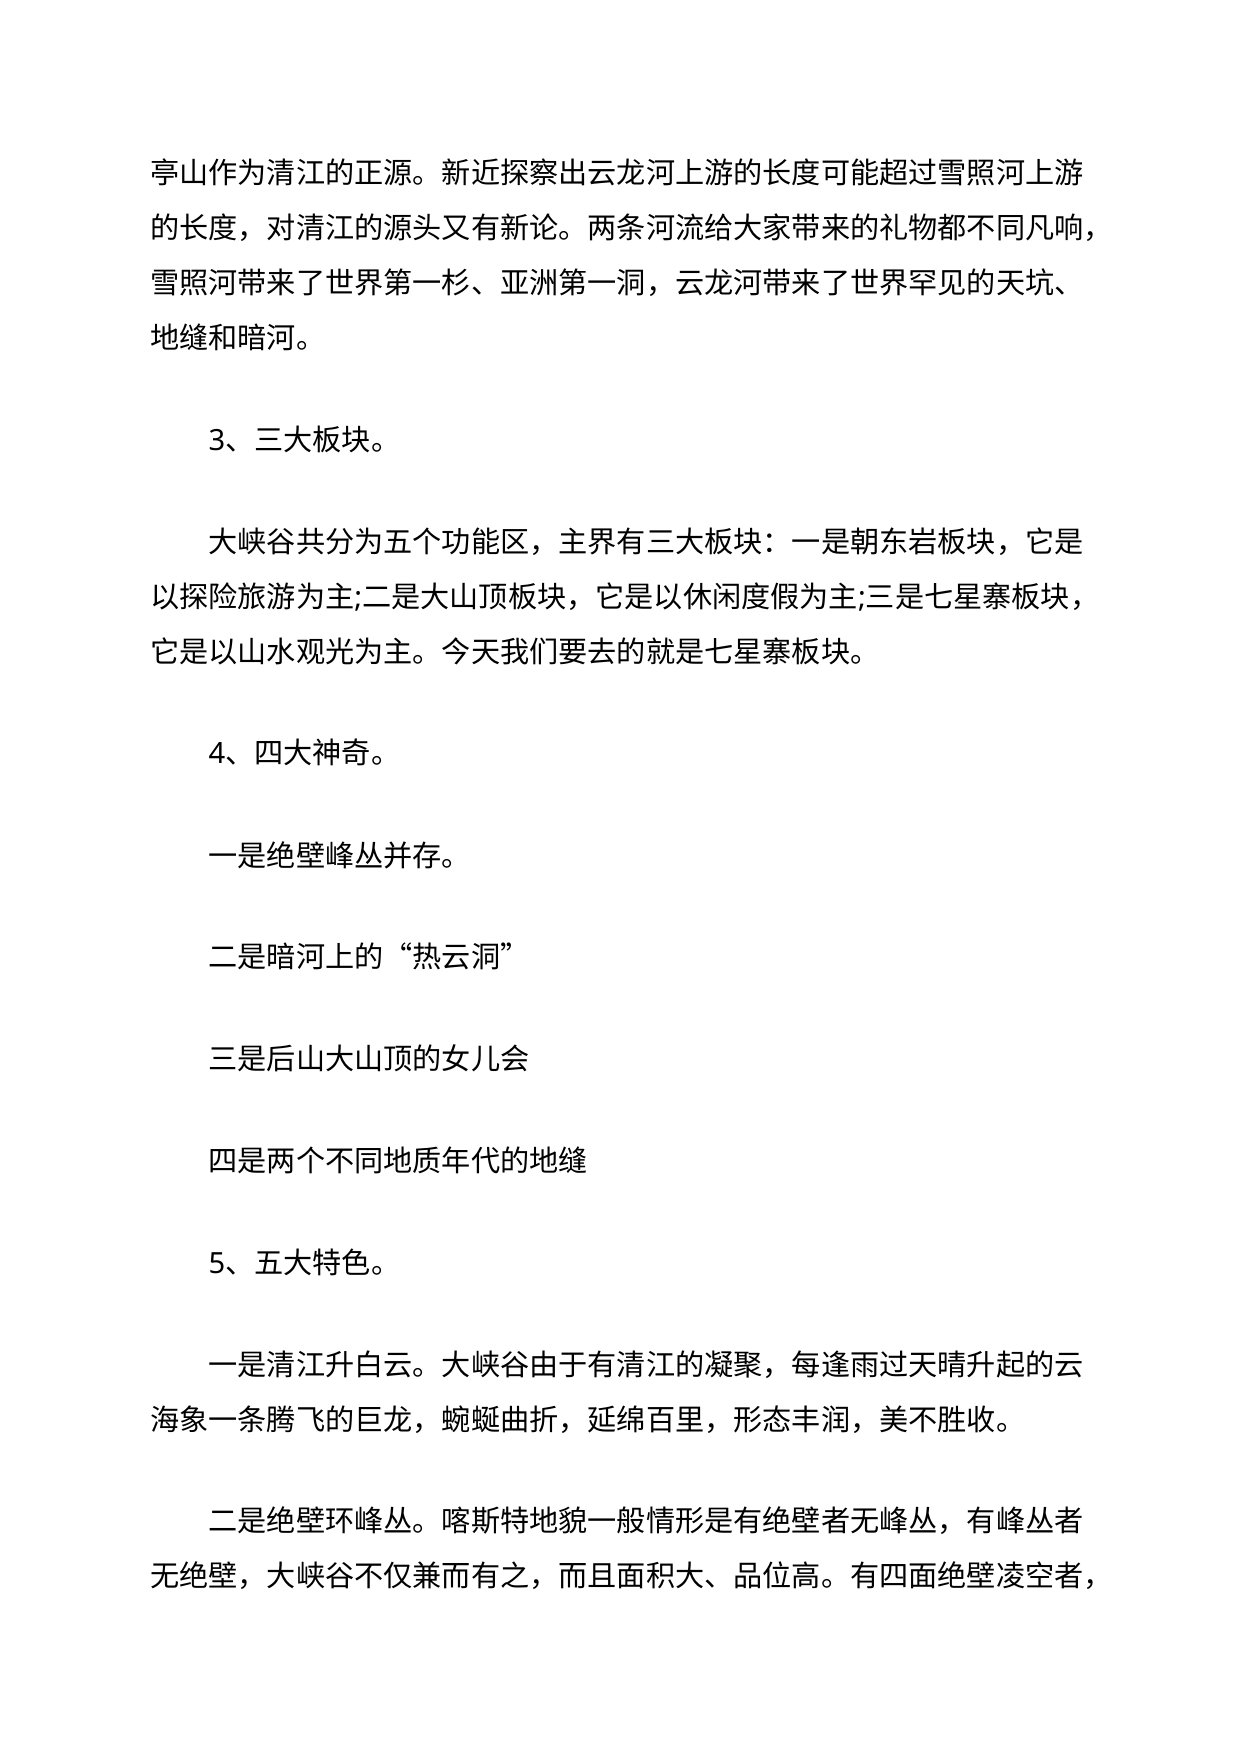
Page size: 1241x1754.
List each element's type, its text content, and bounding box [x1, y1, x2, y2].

text 大峡谷共分为五个功能区，主界有三大板块：一是朝东岩板块，它是以探险旅游为主;二是大山顶板块，它是以休闲度假为主;三是七星寨板块，它是以山水观光为主。今天我们要去的就是七星寨板块。 [150, 518, 1090, 671]
text 三是后山大山顶的女儿会 [150, 1036, 1090, 1078]
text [150, 1498, 1090, 1595]
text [150, 150, 1090, 357]
text 3、三大板块。 [150, 416, 1090, 459]
text 5、五大特色。 [150, 1239, 1090, 1282]
text 四是两个不同地质年代的地缝 [150, 1137, 1090, 1180]
text 一是绝壁峰丛并存。 [150, 832, 1090, 874]
text 一是清江升白云。大峡谷由于有清江的凝聚，每逢雨过天晴升起的云海象一条腾飞的巨龙，蜿蜒曲折，延绵百里，形态丰润，美不胜收。 [150, 1341, 1090, 1438]
text 二是暗河上的“热云洞” [150, 934, 1090, 976]
text 4、四大神奇。 [150, 730, 1090, 772]
